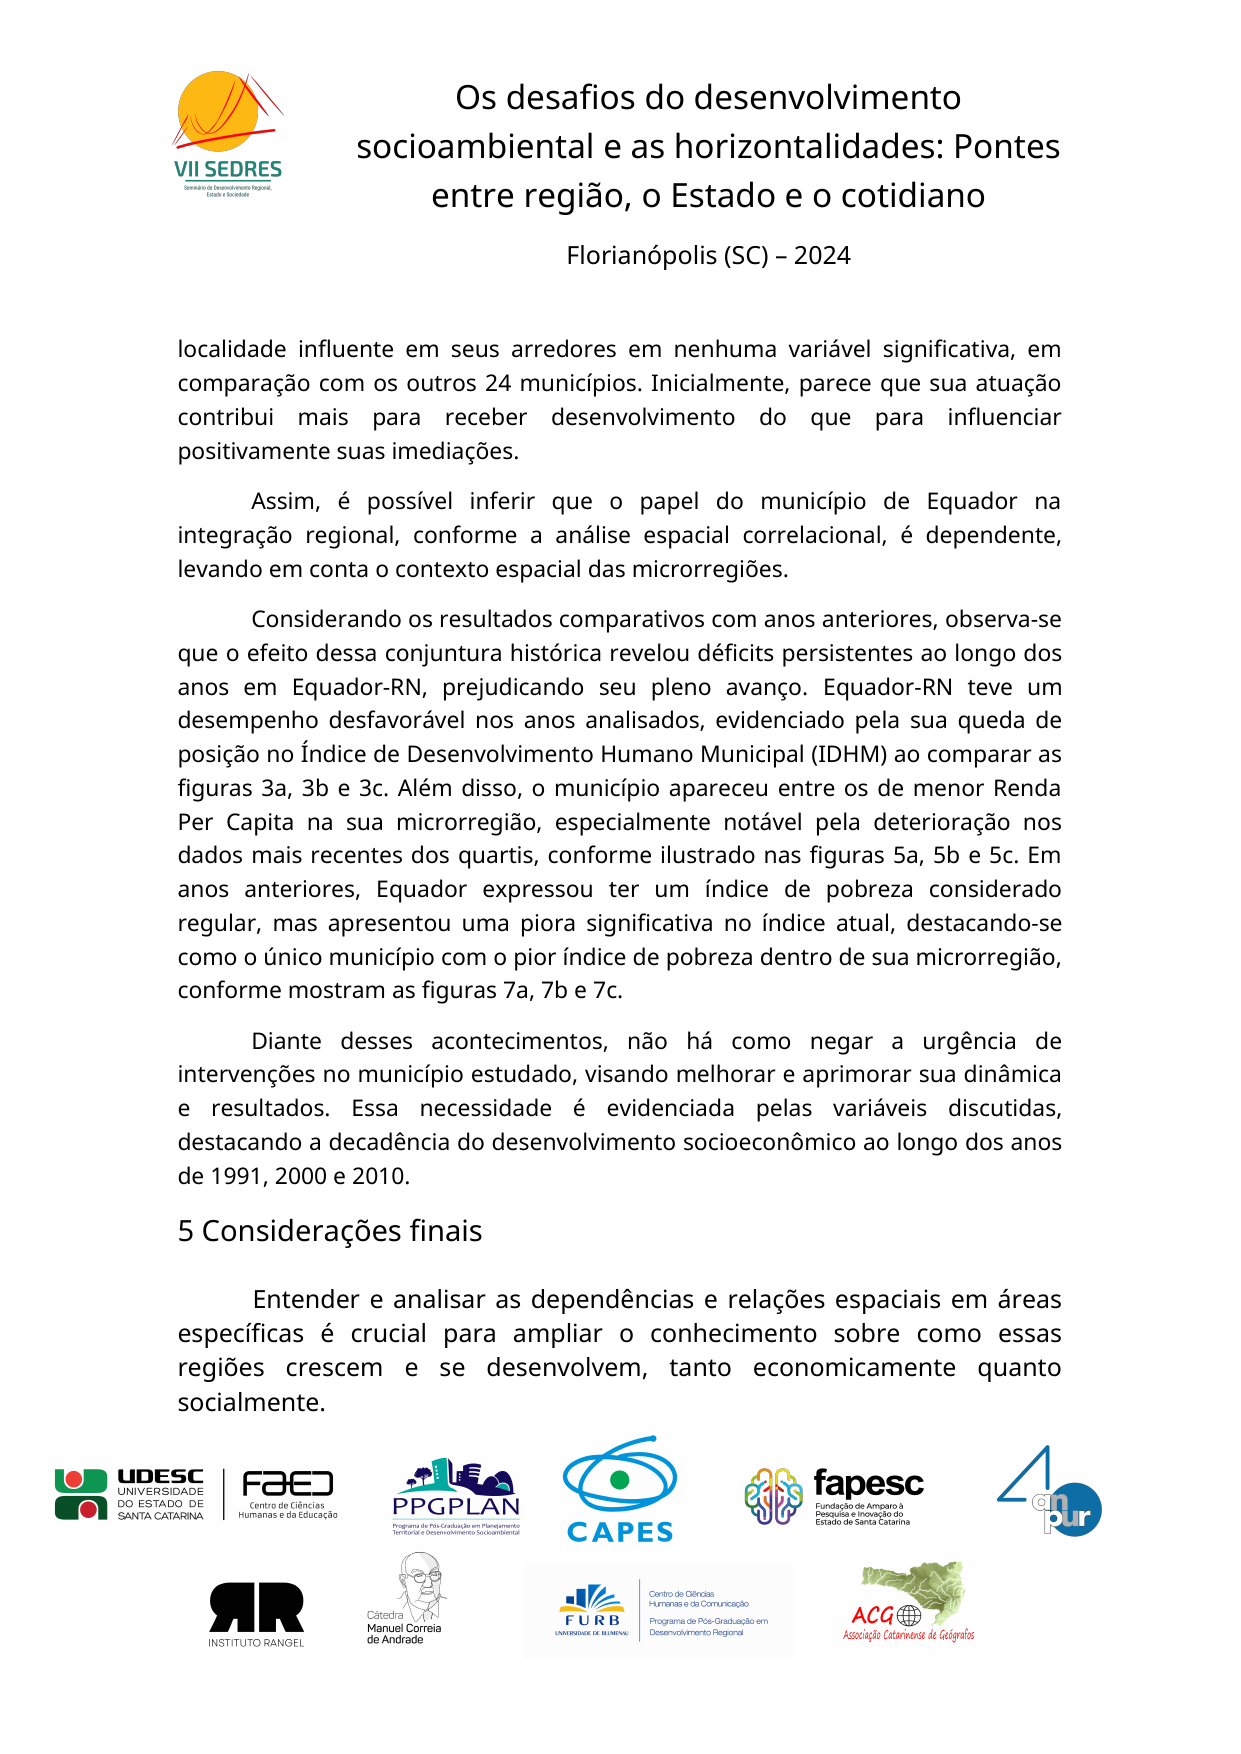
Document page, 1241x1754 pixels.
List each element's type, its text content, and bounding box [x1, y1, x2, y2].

picture [524, 1562, 793, 1659]
text Assim, é possível inferir que o papel do município de Equador na integração regional, conforme a análise espacial correlacional, é dependente, levando em conta o contexto espacial das microrregiões. [177, 485, 1063, 584]
picture [348, 1545, 471, 1667]
picture [387, 1456, 525, 1537]
text 5 Considerações finais [177, 1210, 1063, 1250]
picture [154, 61, 302, 209]
text Considerando os resultados comparativos com anos anteriores, observa-se que o efeito dessa conjuntura histórica revelou déficits persistentes ao longo dos anos em Equador-RN, prejudicando seu pleno avanço. Equador-RN teve um desempenho desfavorável nos anos analisados, evidenciado pela sua queda de posição no Índice de Desenvolvimento Humano Municipal (IDHM) ao comparar as figuras 3a, 3b e 3c. Além disso, o município apareceu entre os de menor Renda Per Capita na sua microrregião, especialmente notável pela deterioração nos dados mais recentes dos quartis, conforme ilustrado nas figuras 5a, 5b e 5c. Em anos anteriores, Equador expressou ter um índice de pobreza considerado regular, mas apresentou uma piora significativa no índice atual, destacando-se como o único município com o pior índice de pobreza dentro de sua microrregião, conforme mostram as figuras 7a, 7b e 7c. [177, 603, 1063, 1005]
picture [730, 1456, 939, 1538]
picture [816, 1430, 1114, 1667]
picture [184, 1555, 328, 1678]
text Entender e analisar as dependências e relações espaciais em áreas específicas é crucial para ampliar o conhecimento sobre como essas regiões crescem e se desenvolvem, tanto economicamente quanto socialmente. [177, 1282, 1063, 1418]
picture [29, 1448, 363, 1541]
picture [559, 1428, 681, 1550]
text Diante desses acontecimentos, não há como negar a urgência de intervenções no município estudado, visando melhorar e aprimorar sua dinâmica e resultados. Essa necessidade é evidenciada pelas variáveis discutidas, destacando a decadência do desenvolvimento socioeconômico ao longo dos anos de 1991, 2000 e 2010. [177, 1024, 1063, 1191]
